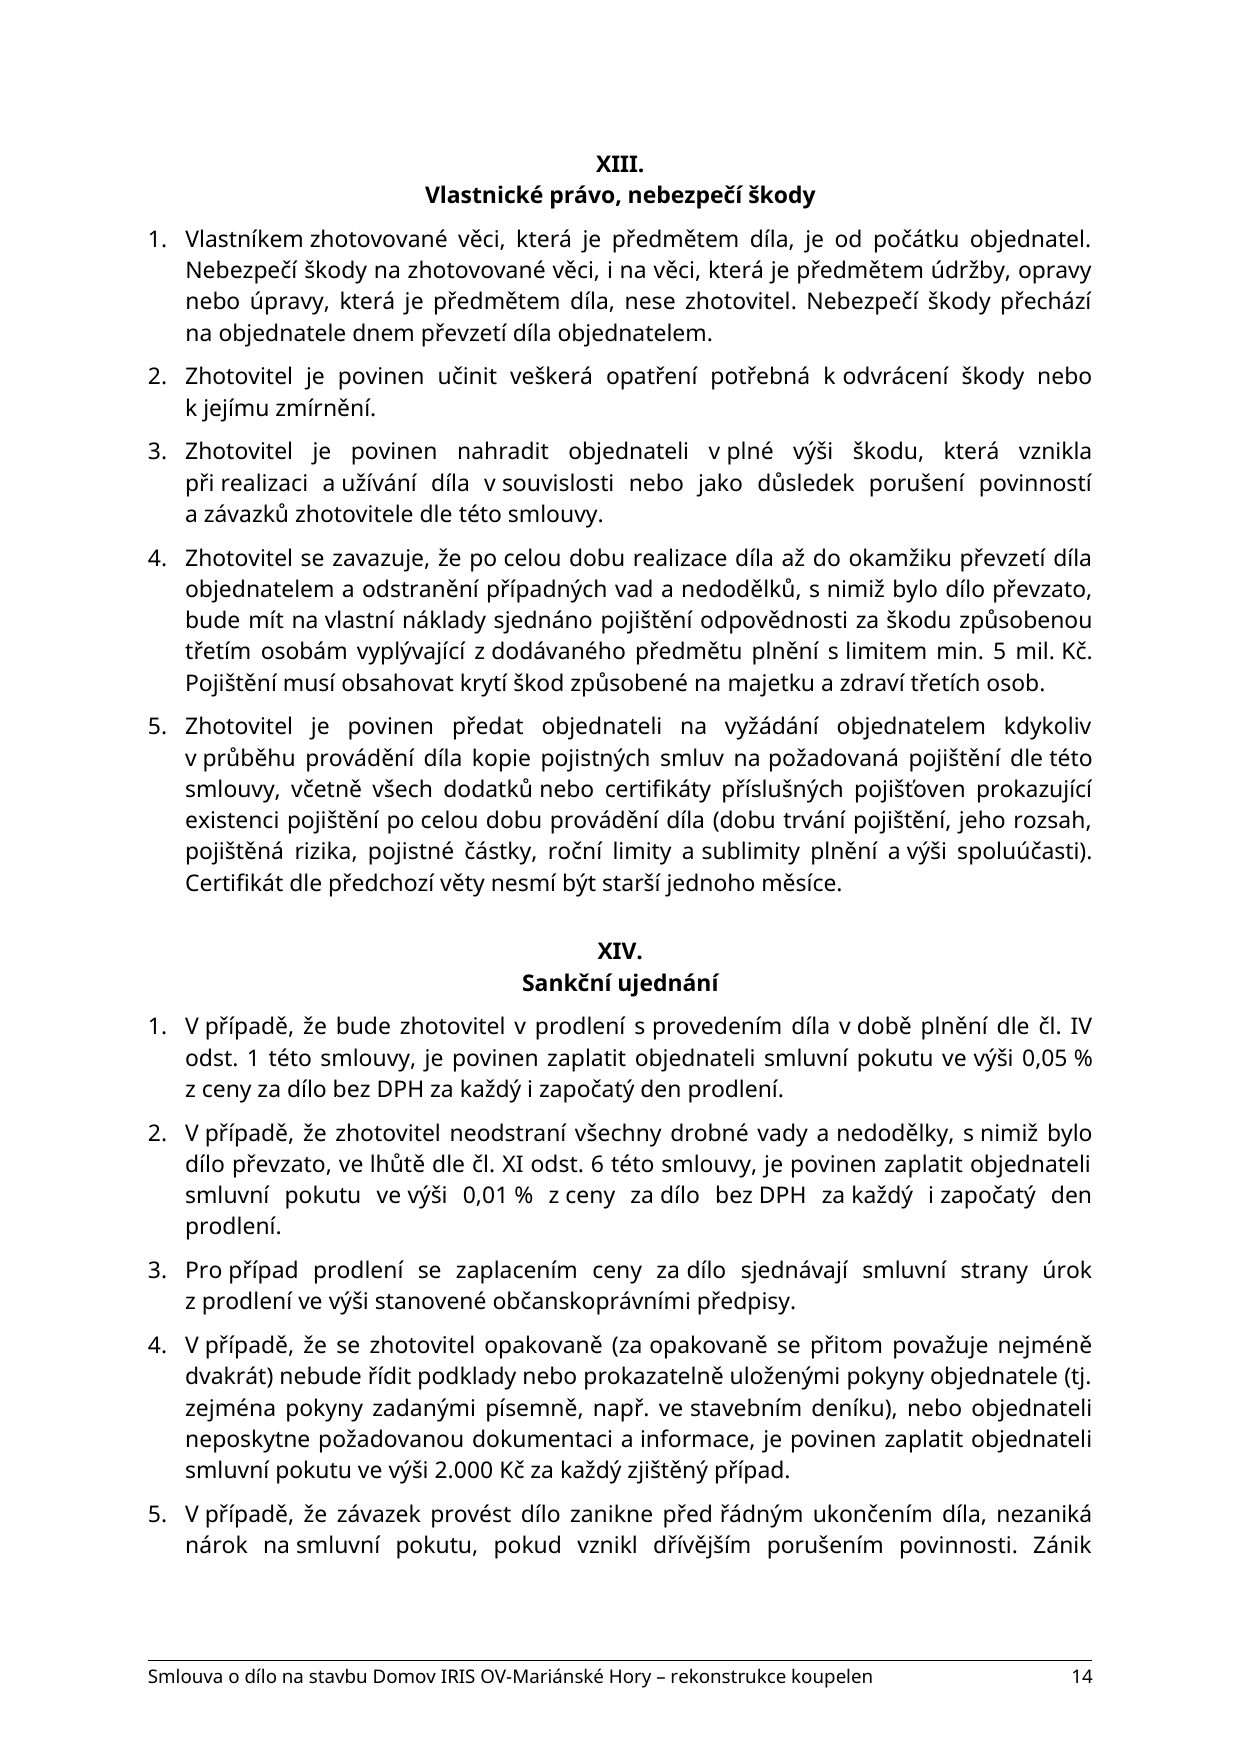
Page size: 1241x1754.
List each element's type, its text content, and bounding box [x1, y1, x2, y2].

list Zhotovitel je povinen předat objednateli na vyžádání objednatelem kdykoliv v průběhu provádění díla kopie pojistných smluv na požadovaná pojištění dle této smlouvy, včetně všech dodatků nebo certifikáty příslušných pojišťoven prokazující existenci pojištění po celou dobu provádění díla (dobu trvání pojištění, jeho rozsah, pojištěná rizika, pojistné částky, roční limity a sublimity plnění a výši spoluúčasti). Certifikát dle předchozí věty nesmí být starší jednoho měsíce. [148, 710, 1092, 898]
list V případě, že se zhotovitel opakovaně (za opakovaně se přitom považuje nejméně dvakrát) nebude řídit podklady nebo prokazatelně uloženými pokyny objednatele (tj. zejména pokyny zadanými písemně, např. ve stavebním deníku), nebo objednateli neposkytne požadovanou dokumentaci a informace, je povinen zaplatit objednateli smluvní pokutu ve výši 2.000 Kč za každý zjištěný případ. [148, 1329, 1092, 1485]
list Zhotovitel se zavazuje, že po celou dobu realizace díla až do okamžiku převzetí díla objednatelem a odstranění případných vad a nedodělků, s nimiž bylo dílo převzato, bude mít na vlastní náklady sjednáno pojištění odpovědnosti za škodu způsobenou třetím osobám vyplývající z dodávaného předmětu plnění s limitem min. 5 mil. Kč. Pojištění musí obsahovat krytí škod způsobené na majetku a zdraví třetích osob. [148, 541, 1092, 698]
list V případě, že bude zhotovitel v prodlení s provedením díla v době plnění dle čl. IV odst. 1 této smlouvy, je povinen zaplatit objednateli smluvní pokutu ve výši 0,05 % z ceny za dílo bez DPH za každý i započatý den prodlení. [148, 1010, 1092, 1104]
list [148, 1498, 1092, 1560]
list Zhotovitel je povinen nahradit objednateli v plné výši škodu, která vznikla při realizaci a užívání díla v souvislosti nebo jako důsledek porušení povinností a závazků zhotovitele dle této smlouvy. [148, 435, 1092, 529]
text XIII. Vlastnické právo, nebezpečí škody [148, 148, 1092, 210]
list Zhotovitel je povinen učinit veškerá opatření potřebná k odvrácení škody nebo k jejímu zmírnění. [148, 360, 1092, 423]
list Vlastníkem zhotovované věci, která je předmětem díla, je od počátku objednatel. Nebezpečí škody na zhotovované věci, i na věci, která je předmětem údržby, opravy nebo úpravy, která je předmětem díla, nese zhotovitel. Nebezpečí škody přechází na objednatele dnem převzetí díla objednatelem. [148, 223, 1092, 348]
text XIV. Sankční ujednání [148, 935, 1092, 998]
list Pro případ prodlení se zaplacením ceny za dílo sjednávají smluvní strany úrok z prodlení ve výši stanovené občanskoprávními předpisy. [148, 1254, 1092, 1316]
list V případě, že zhotovitel neodstraní všechny drobné vady a nedodělky, s nimiž bylo dílo převzato, ve lhůtě dle čl. XI odst. 6 této smlouvy, je povinen zaplatit objednateli smluvní pokutu ve výši 0,01 % z ceny za dílo bez DPH za každý i započatý den prodlení. [148, 1116, 1092, 1241]
